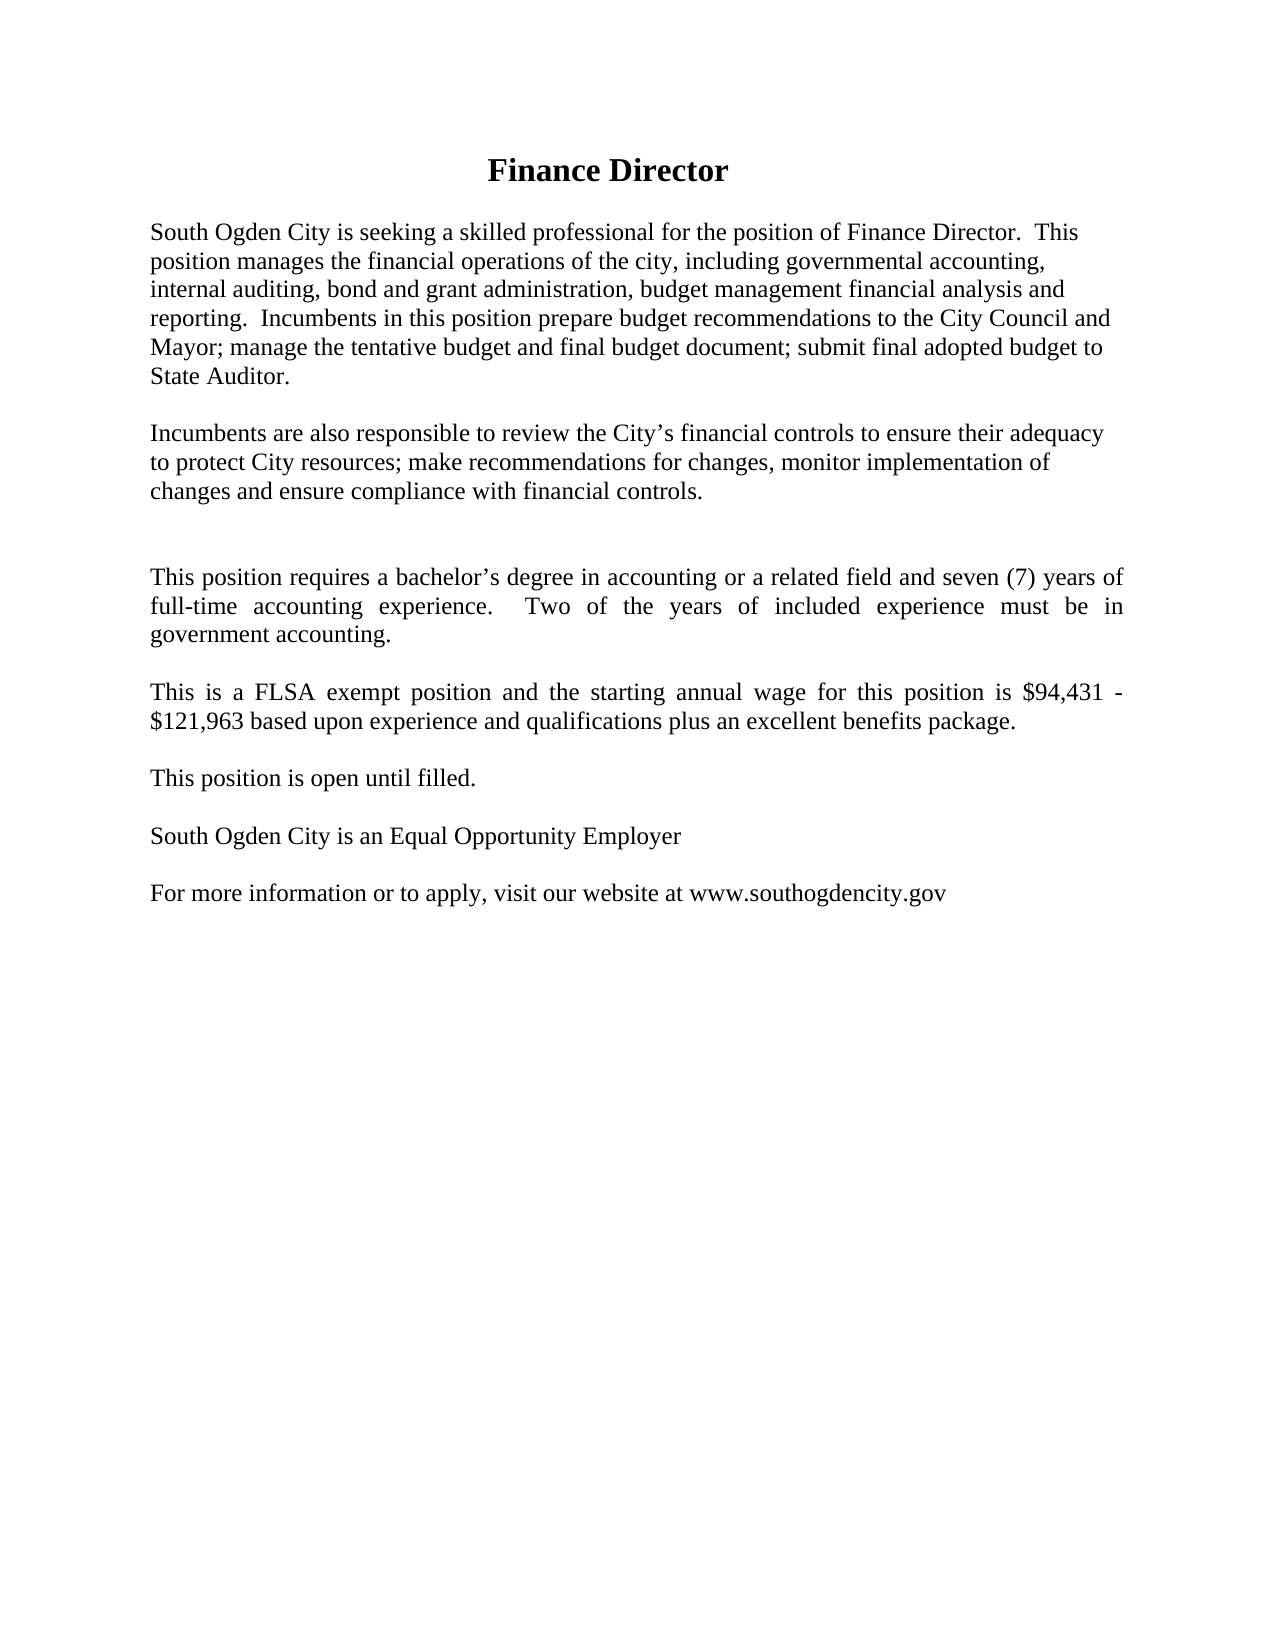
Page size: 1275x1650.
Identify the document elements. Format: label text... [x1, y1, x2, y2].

text This is a FLSA exempt position and the starting annual wage for this position is $94,431 - $121,963 based upon experience and qualifications plus an excellent benefits package. [150, 677, 1125, 734]
text This position requires a bachelor’s degree in accounting or a related field and seven (7) years of full-time accounting experience. Two of the years of included experience must be in government accounting. [150, 562, 1125, 648]
text This position is open until filled. [150, 763, 1125, 792]
text South Ogden City is seeking a skilled professional for the position of Finance Director. This position manages the financial operations of the city, including governmental accounting, internal auditing, bond and grant administration, budget management financial analysis and reporting. Incumbents in this position prepare budget recommendations to the City Council and Mayor; manage the tentative budget and final budget document; submit final adopted budget to State Auditor. [150, 217, 1125, 389]
text Finance Director [150, 150, 1125, 188]
text Incumbents are also responsible to review the City’s financial controls to ensure their adequacy to protect City resources; make recommendations for changes, monitor implementation of changes and ensure compliance with financial controls. [150, 418, 1125, 504]
text For more information or to apply, visit our website at www.southogdencity.gov [150, 878, 1125, 907]
text South Ogden City is an Equal Opportunity Employer [150, 821, 1125, 849]
